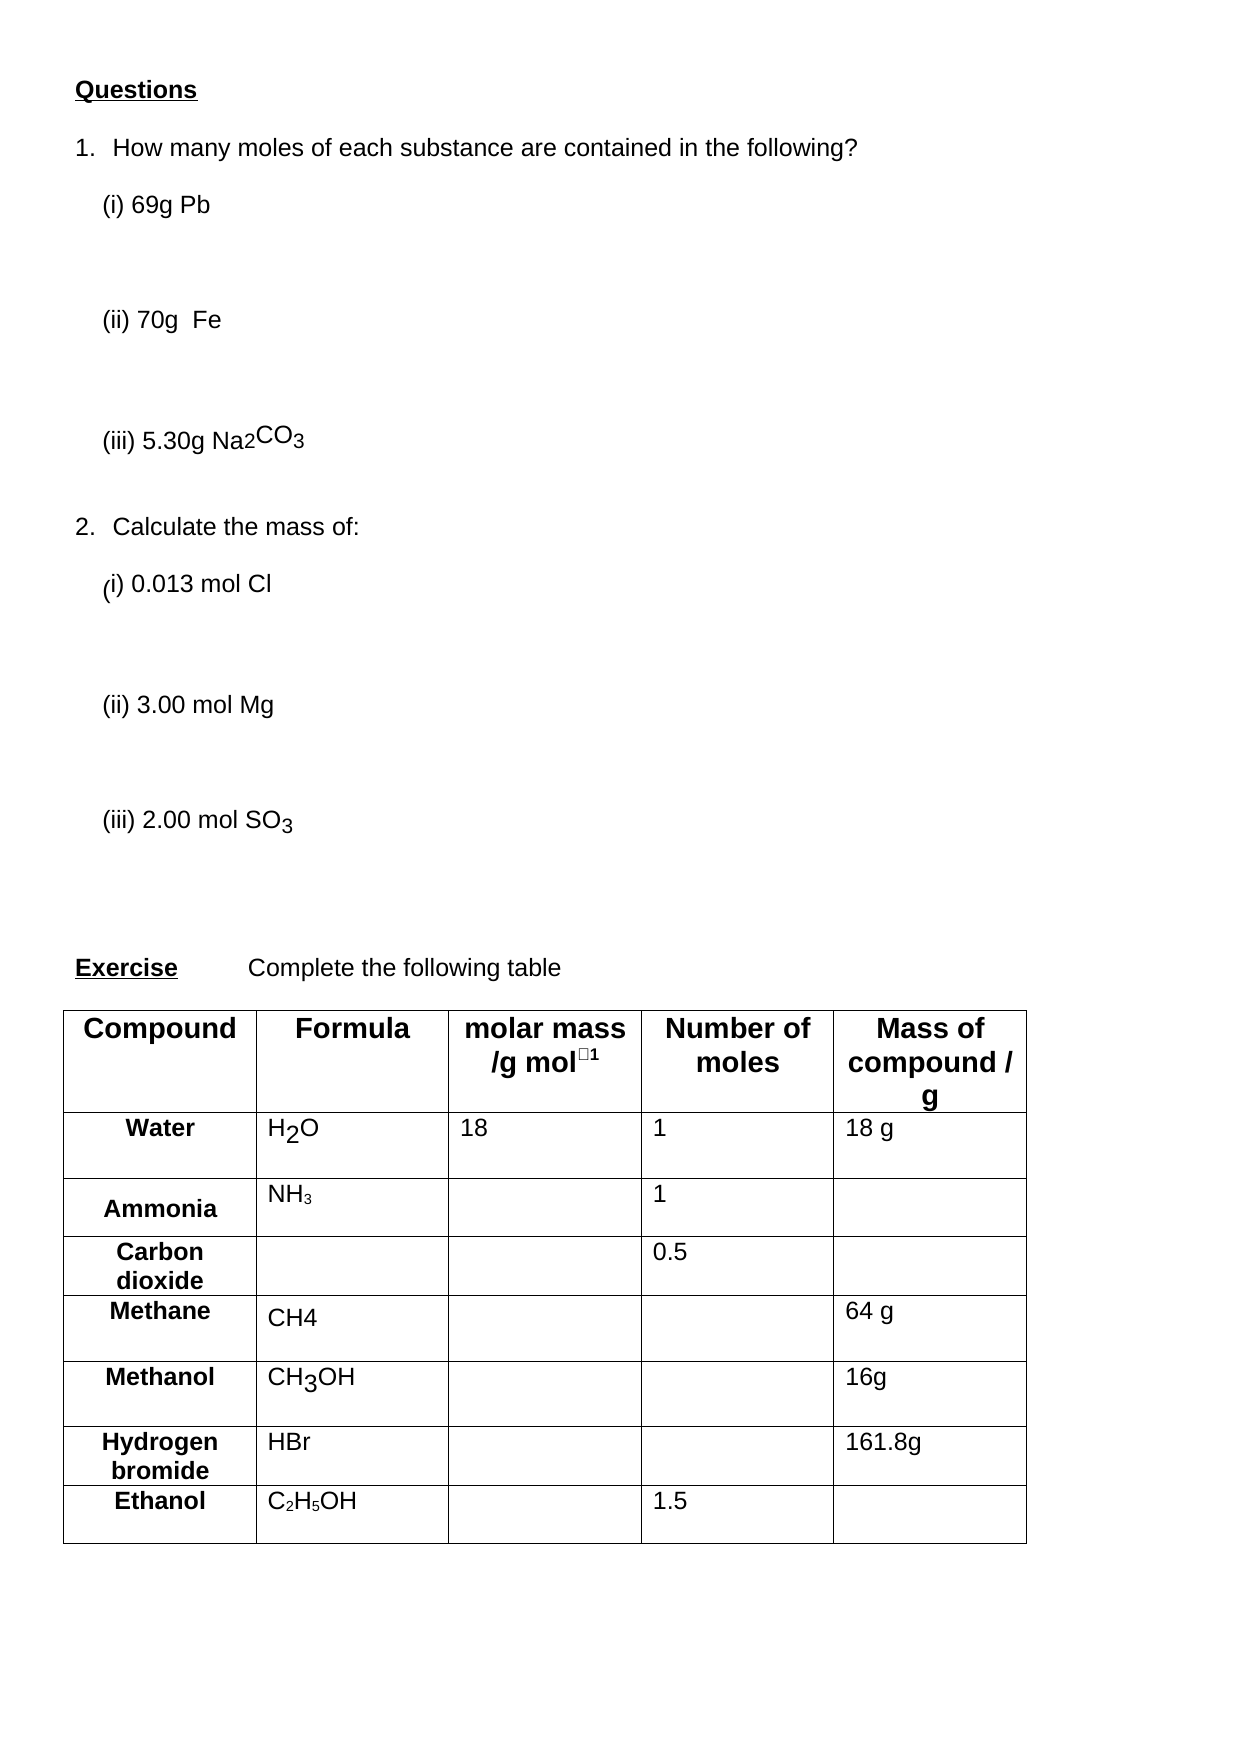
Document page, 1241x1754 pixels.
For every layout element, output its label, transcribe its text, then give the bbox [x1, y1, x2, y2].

table_cell 1 [642, 1113, 833, 1178]
table_cell CH4 [257, 1296, 448, 1361]
table_cell [642, 1427, 833, 1485]
list How many moles of each substance are contained in the following? [75, 132, 1165, 161]
text Questions [75, 75, 1165, 104]
text (ii) 70g Fe [102, 305, 1165, 334]
text (iii) 2.00 mol SO3 [102, 805, 1165, 838]
table_cell 16g [834, 1362, 1026, 1426]
table_cell [449, 1486, 641, 1543]
table_cell C2H5OH [257, 1486, 448, 1543]
table_cell Hydrogen bromide [64, 1427, 256, 1485]
table_cell Ammonia [64, 1179, 256, 1236]
text (i) 0.013 mol Cl [102, 569, 1165, 604]
table_cell [449, 1427, 641, 1485]
subtitle Exercise Complete the following table [75, 953, 1165, 982]
table_cell 161.8g [834, 1427, 1026, 1485]
table_cell [449, 1179, 641, 1236]
table_header Compound [64, 1011, 256, 1112]
table_header Mass of compound /g [834, 1011, 1026, 1112]
text (i) 69g Pb [102, 190, 1165, 219]
table_cell Methane [64, 1296, 256, 1361]
table_cell [257, 1237, 448, 1295]
table_cell 0.5 [642, 1237, 833, 1295]
table_cell 18 g [834, 1113, 1026, 1178]
table_cell HBr [257, 1427, 448, 1485]
table_cell 1.5 [642, 1486, 833, 1543]
text (ii) 3.00 mol Mg [102, 690, 1165, 719]
table_cell 64 g [834, 1296, 1026, 1361]
table_cell [642, 1362, 833, 1426]
table_cell [449, 1362, 641, 1426]
table_cell [642, 1296, 833, 1361]
table_cell 18 [449, 1113, 641, 1178]
table_cell [449, 1237, 641, 1295]
table_header Formula [257, 1011, 448, 1112]
table_cell NH3 [257, 1179, 448, 1236]
text (iii) 5.30g Na2CO3 [102, 420, 1165, 454]
table_cell 1 [642, 1179, 833, 1236]
table_header Number of moles [642, 1011, 833, 1112]
table_cell [834, 1486, 1026, 1543]
table_cell Ethanol [64, 1486, 256, 1543]
table_cell Carbon dioxide [64, 1237, 256, 1295]
table_cell CH3OH [257, 1362, 448, 1426]
table_cell Water [64, 1113, 256, 1178]
table_cell [834, 1179, 1026, 1236]
table_cell [834, 1237, 1026, 1295]
list Calculate the mass of: [75, 512, 1165, 541]
table_cell [449, 1296, 641, 1361]
table_cell Methanol [64, 1362, 256, 1426]
table_header molar mass /g mol1 [449, 1011, 641, 1112]
table_cell H2O [257, 1113, 448, 1178]
